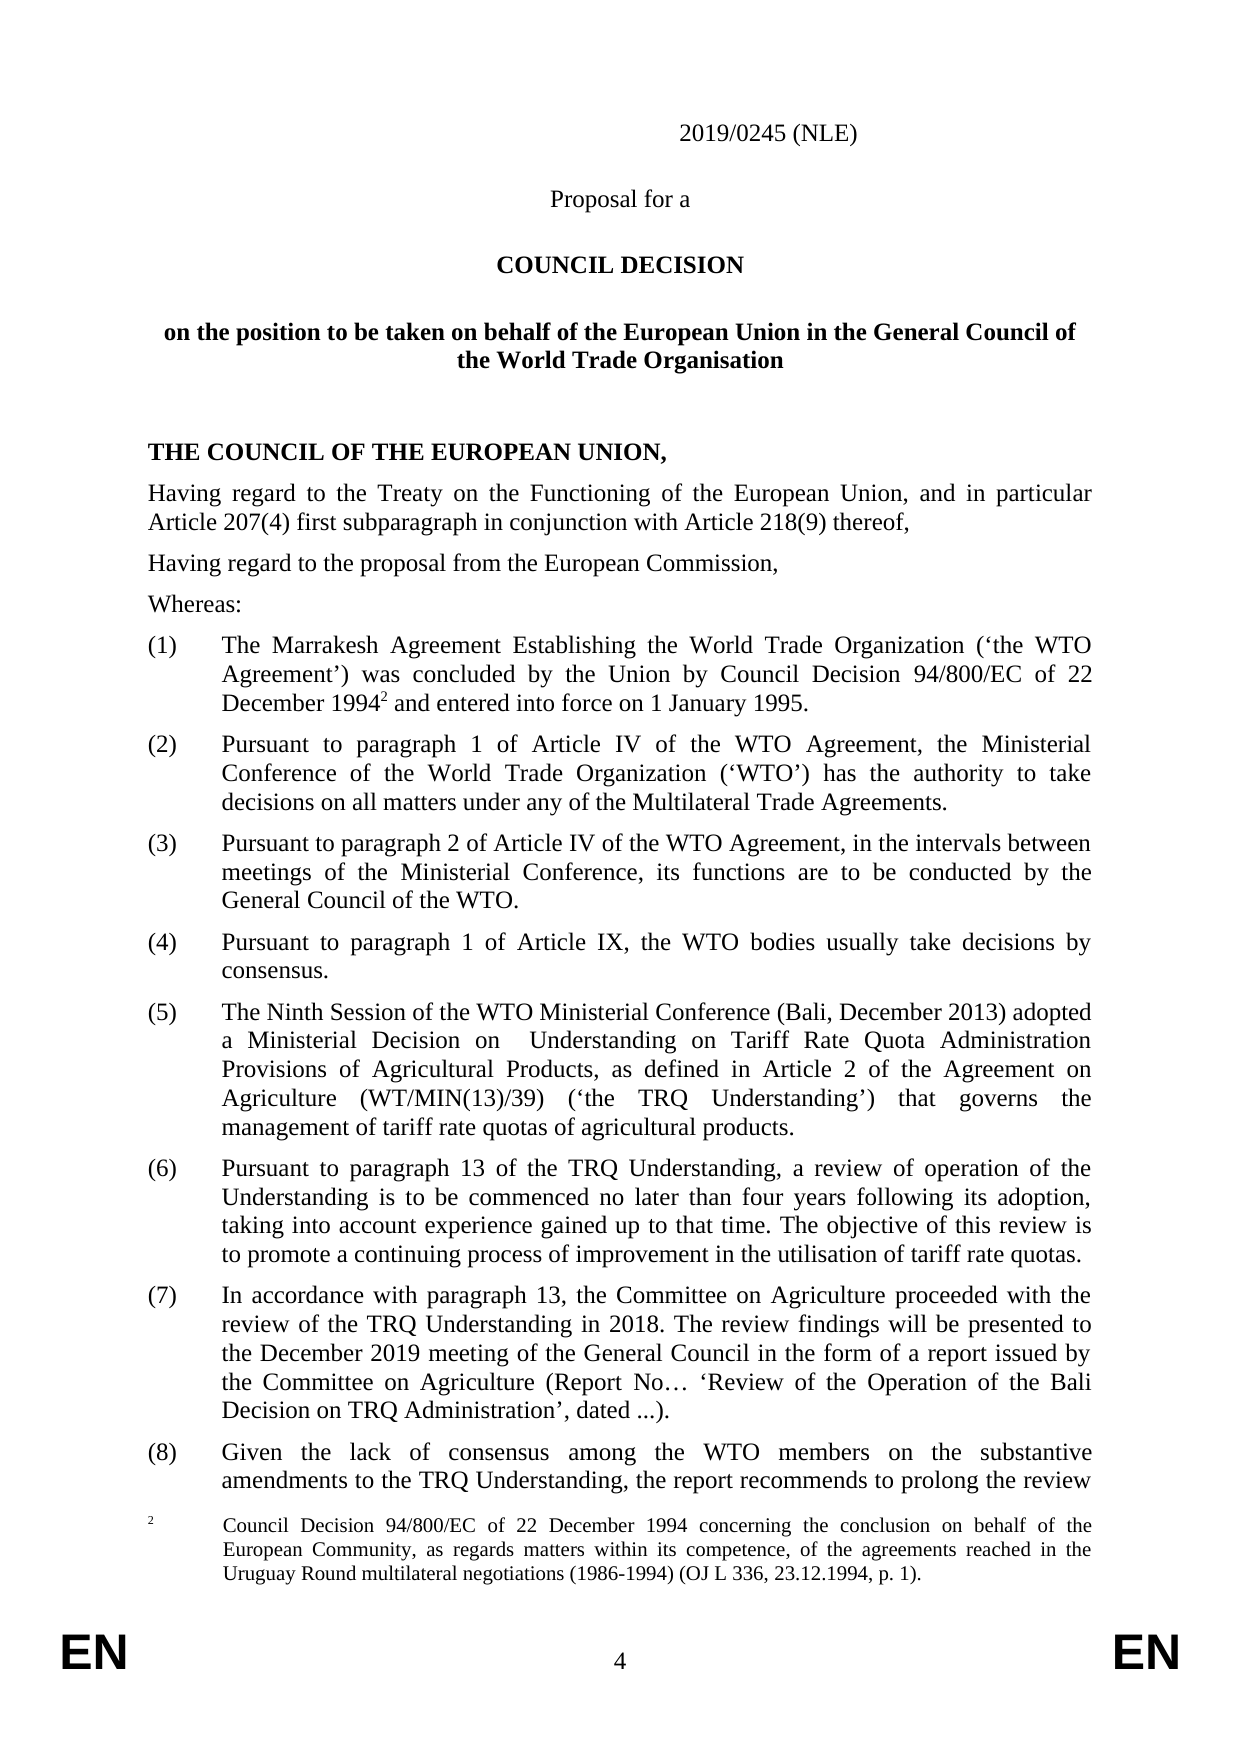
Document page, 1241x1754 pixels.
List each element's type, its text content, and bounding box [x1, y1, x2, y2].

text (4) Pursuant to paragraph 1 of Article IX, the WTO bodies usually take decisions by consensus. [148, 927, 1093, 984]
text COUNCIL DECISION [148, 251, 1093, 279]
text Having regard to the Treaty on the Functioning of the European Union, and in particular Article 207(4) first subparagraph in conjunction with Article 218(9) thereof, [148, 478, 1093, 536]
text (7) In accordance with paragraph 13, the Committee on Agriculture proceeded with the review of the TRQ Understanding in 2018. The review findings will be presented to the December 2019 meeting of the General Council in the form of a report issued by the Committee on Agriculture (Report No… ‘Review of the Operation of the Bali Decision on TRQ Administration’, dated ...). [148, 1281, 1093, 1424]
text THE COUNCIL OF THE EUROPEAN UNION, [148, 437, 1093, 466]
text 2019/0245 (NLE) [679, 118, 1093, 147]
text Having regard to the proposal from the European Commission, [148, 548, 1093, 577]
text (3) Pursuant to paragraph 2 of Article IV of the WTO Agreement, in the intervals between meetings of the Ministerial Conference, its functions are to be conducted by the General Council of the WTO. [148, 828, 1093, 914]
text (1) The Marrakesh Agreement Establishing the World Trade Organization (‘the WTO Agreement’) was concluded by the Union by Council Decision 94/800/EC of 22 December 1994 and entered into force on 1 January 1995. [148, 631, 1093, 717]
text Proposal for a [148, 184, 1093, 213]
text (2) Pursuant to paragraph 1 of Article IV of the WTO Agreement, the Ministerial Conference of the World Trade Organization (‘WTO’) has the authority to take decisions on all matters under any of the Multilateral Trade Agreements. [148, 729, 1093, 816]
text Whereas: [148, 589, 1093, 618]
text on the position to be taken on behalf of the European Union in the General Council of the World Trade Organisation [148, 317, 1093, 374]
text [148, 1437, 1093, 1494]
text (6) Pursuant to paragraph 13 of the TRQ Understanding, a review of operation of the Understanding is to be commenced no later than four years following its adoption, taking into account experience gained up to that time. The objective of this review is to promote a continuing process of improvement in the utilisation of tariff rate quotas. [148, 1153, 1093, 1268]
text (5) The Ninth Session of the WTO Ministerial Conference (Bali, December 2013) adopted a Ministerial Decision on Understanding on Tariff Rate Quota Administration Provisions of Agricultural Products, as defined in Article 2 of the Agreement on Agriculture (WT/MIN(13)/39) (‘the TRQ Understanding’) that governs the management of tariff rate quotas of agricultural products. [148, 997, 1093, 1141]
